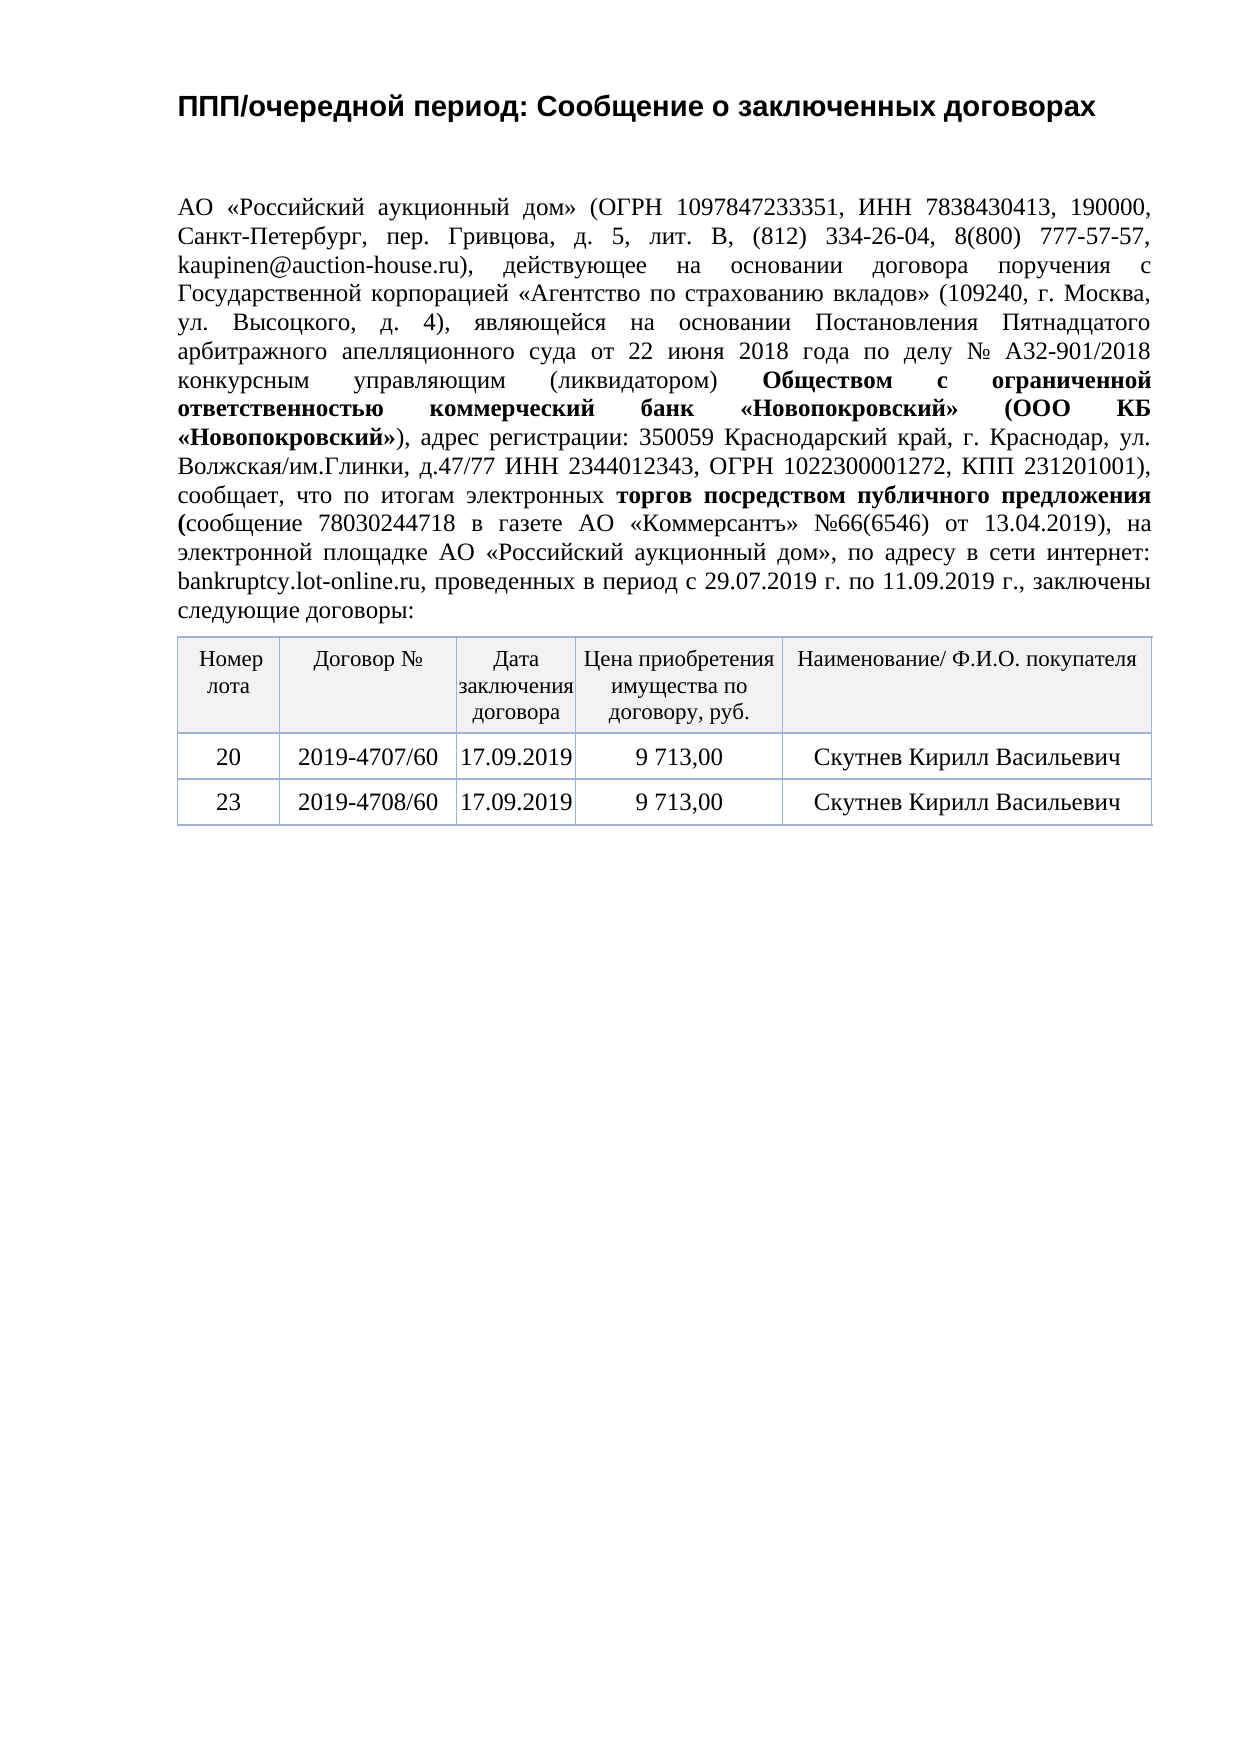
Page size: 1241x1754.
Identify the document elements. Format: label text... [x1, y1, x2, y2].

table_cell 9 713,00 [576, 780, 782, 824]
table_cell 20 [178, 734, 279, 778]
table_header Договор № [280, 638, 456, 732]
table_header Дата заключения договора [457, 638, 575, 732]
table_cell 17.09.2019 [457, 780, 575, 824]
table_cell 2019-4708/60 [280, 780, 456, 824]
table_cell 23 [178, 780, 279, 824]
text ППП/очередной период: Сообщение о заключенных договорах [177, 89, 1152, 122]
table_cell 2019-4707/60 [280, 734, 456, 778]
table_header Номер лота [178, 638, 279, 732]
table_cell 9 713,00 [576, 734, 782, 778]
table_cell Скутнев Кирилл Васильевич [783, 734, 1151, 778]
table_cell 17.09.2019 [457, 734, 575, 778]
text АО «Российский аукционный дом» (ОГРН 1097847233351, ИНН 7838430413, 190000, Санкт-Петербург, пер. Гривцова, д. 5, лит. В, (812) 334-26-04, 8(800) 777-57-57, kaupinen@auction-house.ru), действующее на основании договора поручения с Государственной корпорацией «Агентство по страхованию вкладов» (109240, г. Москва, ул. Высоцкого, д. 4), являющейся на основании Постановления Пятнадцатого арбитражного апелляционного суда от 22 июня 2018 года по делу № А32-901/2018 конкурсным управляющим (ликвидатором) Обществом с ограниченной ответственностью коммерческий банк «Новопокровский» (ООО КБ «Новопокровский»), адрес регистрации: 350059 Краснодарский край, г. Краснодар, ул. Волжская/им.Глинки, д.47/77 ИНН 2344012343, ОГРН 1022300001272, КПП 231201001), сообщает, что по итогам электронных торгов посредством публичного предложения (сообщение 78030244718 в газете АО «Коммерсантъ» №66(6546) от 13.04.2019), на электронной площадке АО «Российский аукционный дом», по адресу в сети интернет: bankruptcy.lot-online.ru, проведенных в период с 29.07.2019 г. по 11.09.2019 г., заключены следующие договоры: [177, 192, 1152, 623]
table_header Наименование/ Ф.И.О. покупателя [783, 638, 1151, 732]
table_header Цена приобретения имущества по договору, руб. [576, 638, 782, 732]
table_cell Скутнев Кирилл Васильевич [783, 780, 1151, 824]
